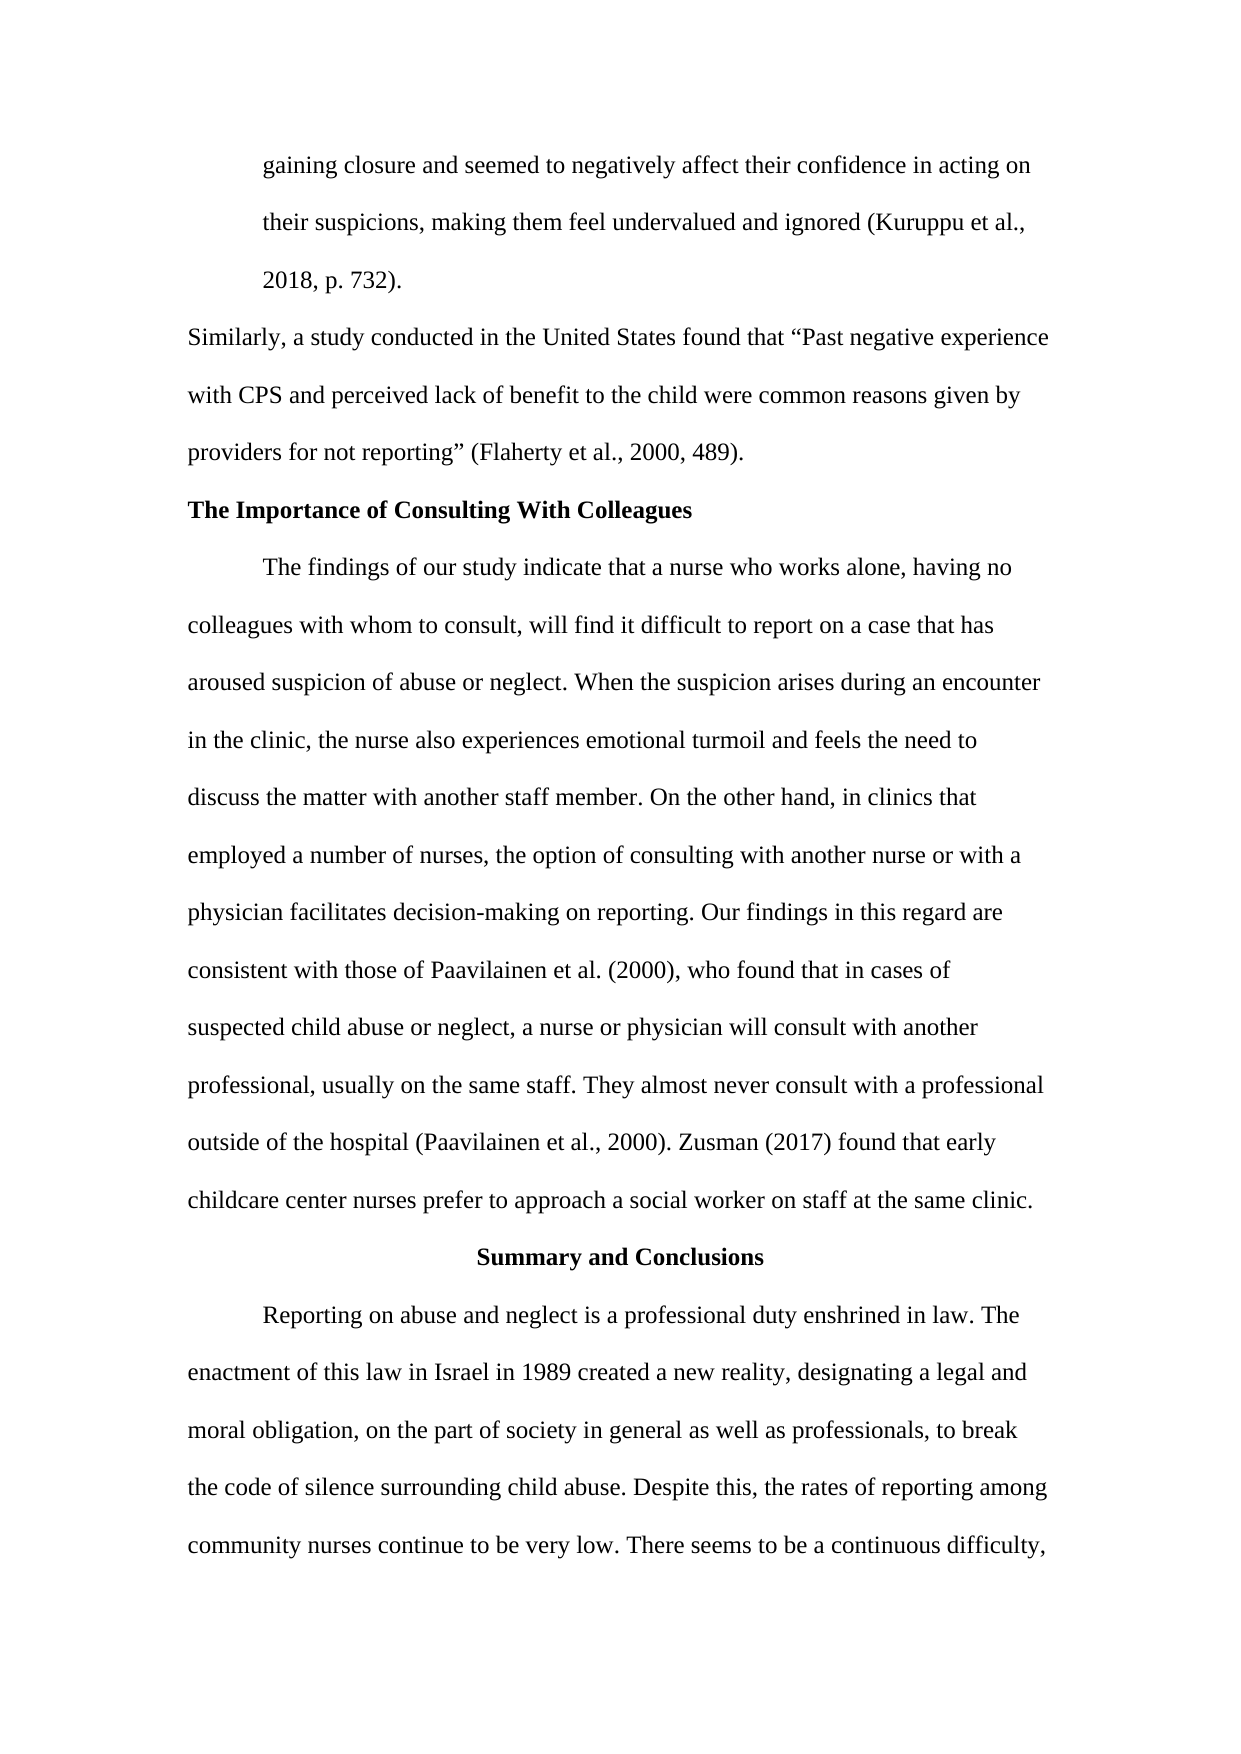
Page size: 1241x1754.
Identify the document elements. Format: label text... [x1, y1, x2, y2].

text Summary and Conclusions [187, 1242, 1053, 1271]
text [262, 150, 1053, 294]
text The Importance of Consulting With Colleagues [187, 495, 1053, 524]
text The findings of our study indicate that a nurse who works alone, having no colleagues with whom to consult, will find it difficult to report on a case that has aroused suspicion of abuse or neglect. When the suspicion arises during an encounter in the clinic, the nurse also experiences emotional turmoil and feels the need to discuss the matter with another staff member. On the other hand, in clinics that employed a number of nurses, the option of consulting with another nurse or with a physician facilitates decision-making on reporting. Our findings in this regard are consistent with those of Paavilainen et al. (2000), who found that in cases of suspected child abuse or neglect, a nurse or physician will consult with another professional, usually on the same staff. They almost never consult with a professional outside of the hospital (Paavilainen et al., 2000). Zusman (2017) found that early childcare center nurses prefer to approach a social worker on staff at the same clinic. [187, 552, 1053, 1214]
text Similarly, a study conducted in the United States found that “Past negative experience with CPS and perceived lack of benefit to the child were common reasons given by providers for not reporting” (Flaherty et al., 2000, 489). [187, 322, 1053, 466]
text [187, 1300, 1053, 1559]
